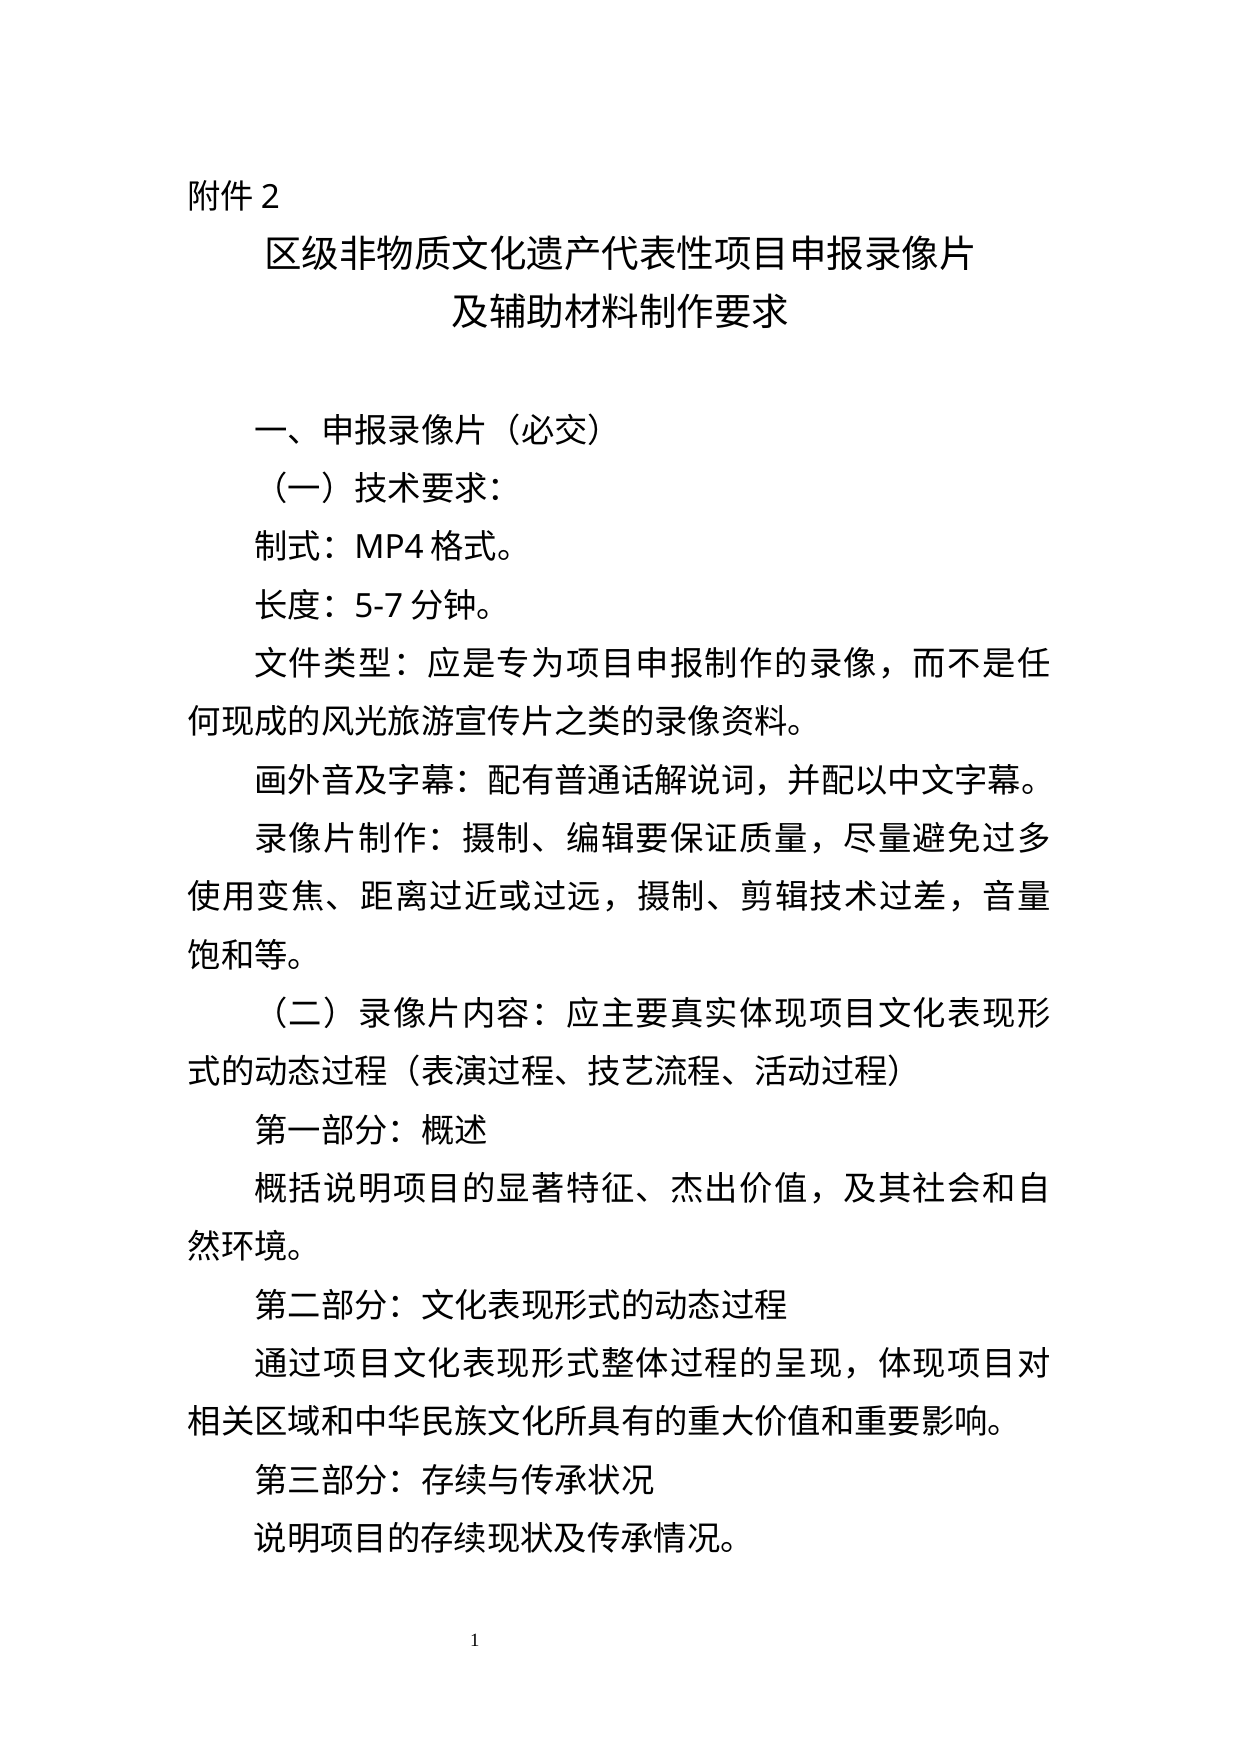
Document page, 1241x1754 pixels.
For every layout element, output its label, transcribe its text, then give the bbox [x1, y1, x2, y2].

text 区级非物质文化遗产代表性项目申报录像片 [187, 220, 1053, 279]
text 第二部分：文化表现形式的动态过程 [187, 1270, 1053, 1329]
text 附件2 [187, 162, 1053, 220]
text 录像片制作：摄制、编辑要保证质量，尽量避免过多使用变焦、距离过近或过远，摄制、剪辑技术过差，音量饱和等。 [187, 804, 1053, 979]
text 概括说明项目的显著特征、杰出价值，及其社会和自然环境。 [187, 1154, 1053, 1270]
text （二）录像片内容：应主要真实体现项目文化表现形式的动态过程（表演过程、技艺流程、活动过程） [187, 979, 1053, 1095]
text 通过项目文化表现形式整体过程的呈现，体现项目对相关区域和中华民族文化所具有的重大价值和重要影响。 [187, 1329, 1053, 1445]
text 说明项目的存续现状及传承情况。 [187, 1504, 1053, 1562]
text 一、申报录像片（必交） [187, 395, 1053, 454]
text 及辅助材料制作要求 [187, 279, 1053, 337]
text 制式：MP4格式。 [187, 512, 1053, 570]
text 第一部分：概述 [187, 1095, 1053, 1154]
text 画外音及字幕：配有普通话解说词，并配以中文字幕。 [187, 745, 1053, 804]
text 文件类型：应是专为项目申报制作的录像，而不是任何现成的风光旅游宣传片之类的录像资料。 [187, 629, 1053, 745]
text 长度：5-7分钟。 [187, 570, 1053, 629]
text 第三部分：存续与传承状况 [187, 1445, 1053, 1504]
text （一）技术要求： [187, 454, 1053, 512]
